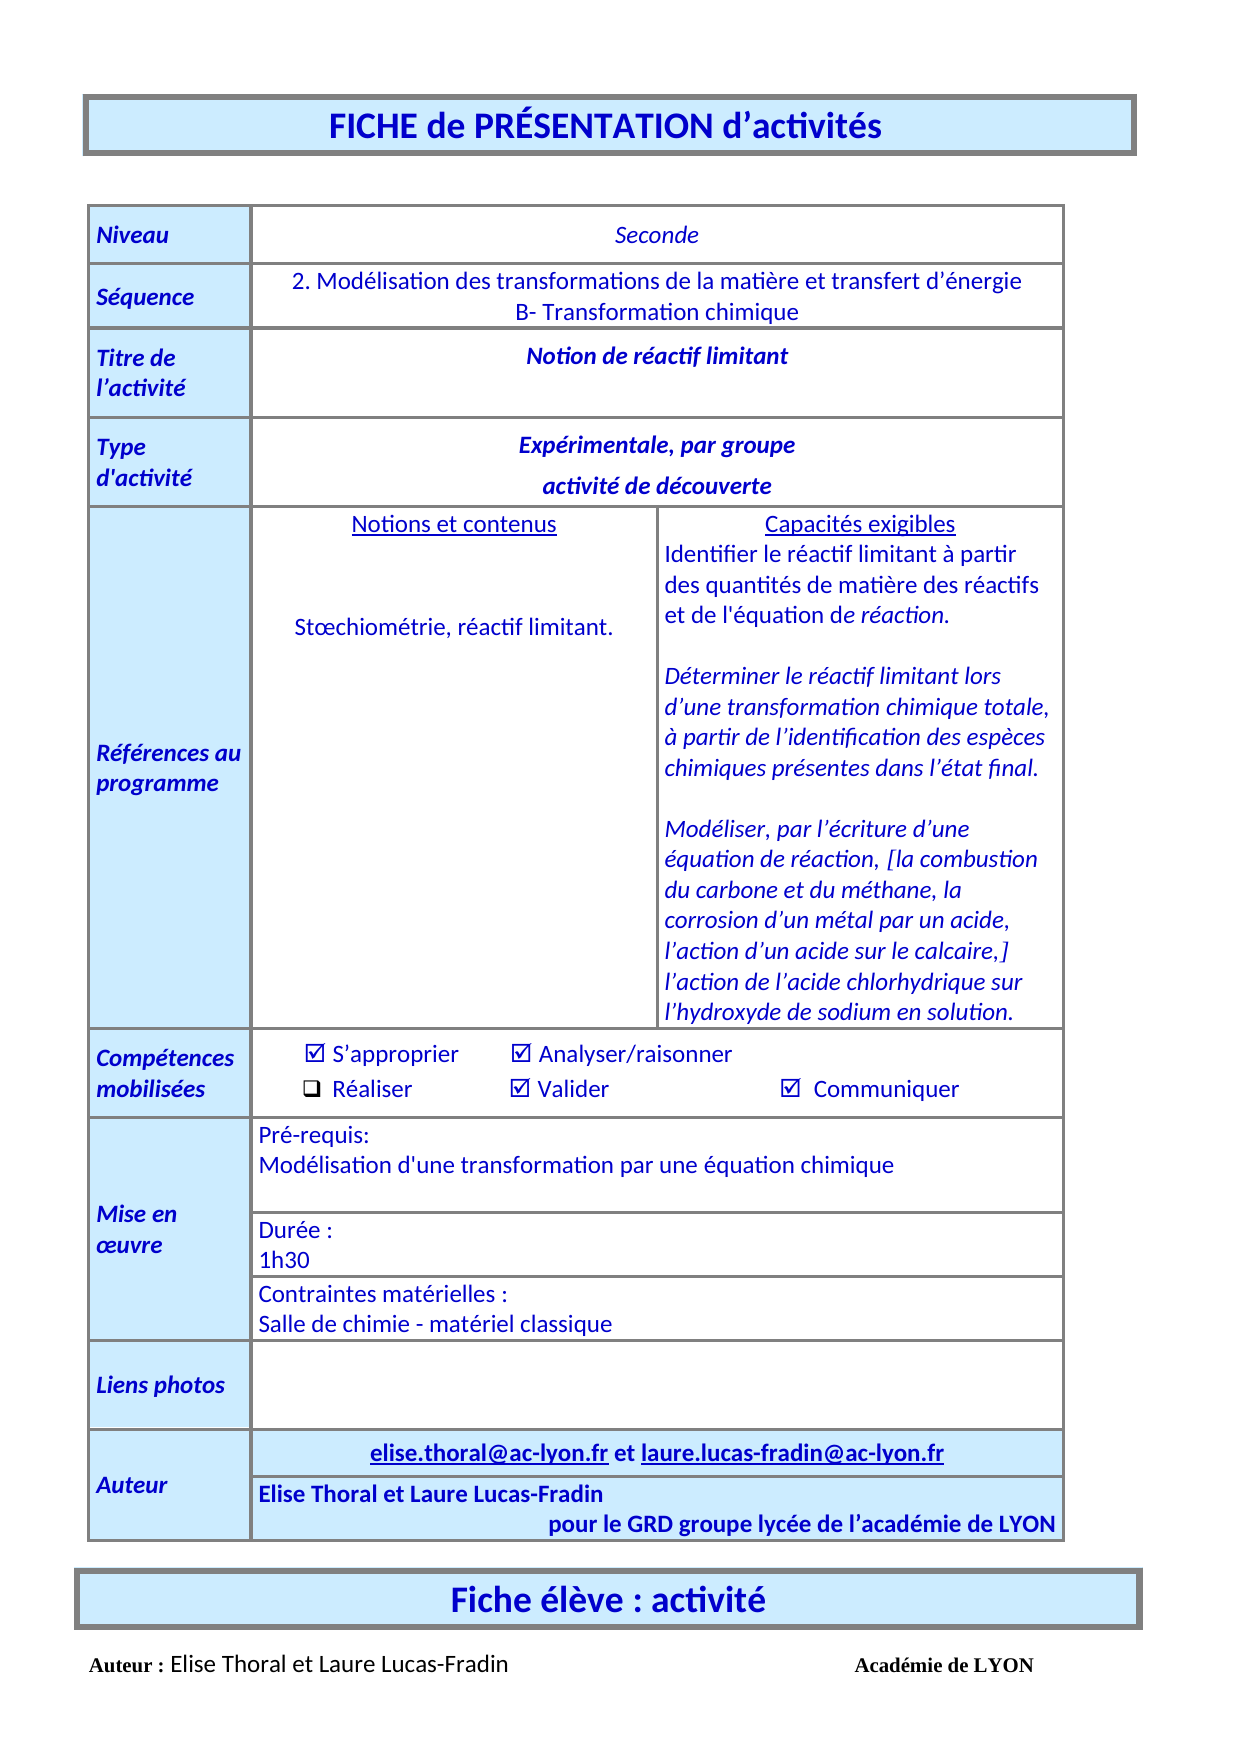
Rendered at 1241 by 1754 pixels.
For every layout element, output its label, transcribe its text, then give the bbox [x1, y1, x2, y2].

text Fiche élève : activité [80, 1574, 1136, 1624]
table_cell [253, 1342, 1062, 1427]
table_cell elise.thoral@ac-lyon.fr et laure.lucas-fradin@ac-lyon.fr [253, 1431, 1062, 1475]
table_cell Liens photos [90, 1342, 249, 1427]
table_cell Notions et contenus Stœchiométrie, réactif limitant. [253, 508, 656, 1027]
table_cell Durée : 1h30 [253, 1214, 1062, 1275]
table_cell Mise en œuvre [90, 1119, 249, 1339]
table_cell 2. Modélisation des transformations de la matière et transfert d’énergie B- Transformation chimique [253, 265, 1062, 326]
table_header Niveau [90, 207, 249, 262]
table_cell Notion de réactif limitant [253, 330, 1062, 416]
table_cell Capacités exigibles Identifier le réactif limitant à partir des quantités de matière des réactifs et de l'équation de réaction. Déterminer le réactif limitant lors d’une transformation chimique totale, à partir de l’identification des espèces chimiques présentes dans l’état final. Modéliser, par l’écriture d’une équation de réaction, [la combustion du carbone et du méthane, la corrosion d’un métal par un acide, l’action d’un acide sur le calcaire,] l’action de l’acide chlorhydrique sur l’hydroxyde de sodium en solution. [659, 508, 1062, 1027]
table_cell Compétences mobilisées [90, 1030, 249, 1116]
table_cell Séquence [90, 265, 249, 326]
table_header Seconde [253, 207, 1062, 262]
table_cell Elise Thoral et Laure Lucas-Fradin pour le GRD groupe lycée de l’académie de LYON [253, 1478, 1062, 1539]
table_cell Références au programme [90, 508, 249, 1027]
table_cell Expérimentale, par groupe activité de découverte [253, 419, 1062, 505]
table_cell Type d'activité [90, 419, 249, 505]
text FICHE de PRÉSENTATION d’activités [89, 100, 1131, 150]
table_cell S’approprier Analyser/raisonner Réaliser Valider Communiquer [253, 1030, 1062, 1116]
table_cell Auteur [90, 1431, 249, 1539]
table_cell Pré-requis: Modélisation d'une transformation par une équation chimique [253, 1119, 1062, 1211]
table_cell Contraintes matérielles : Salle de chimie - matériel classique [253, 1278, 1062, 1339]
table_cell Titre de l’activité [90, 330, 249, 416]
